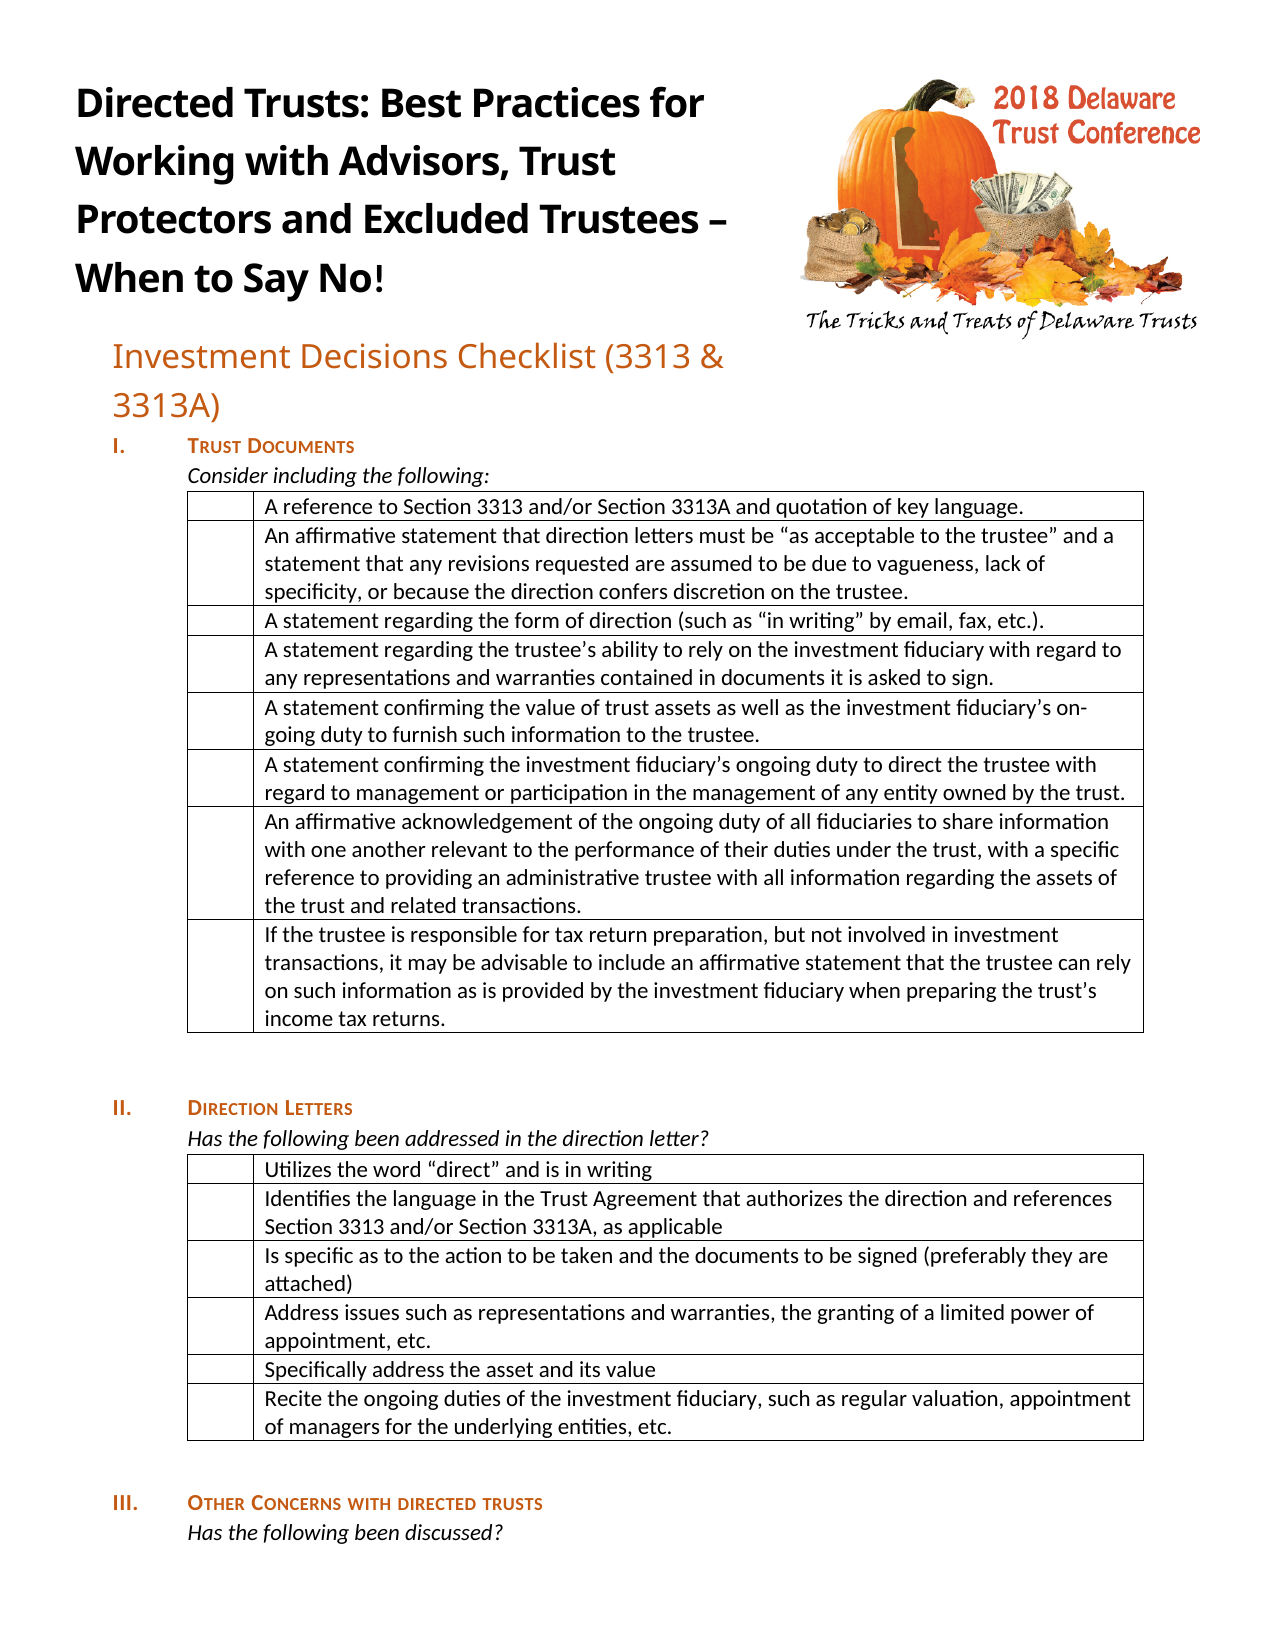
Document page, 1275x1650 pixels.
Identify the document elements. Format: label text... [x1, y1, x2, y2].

text Has the following been addressed in the direction letter? [187, 1124, 1200, 1152]
text Directed Trusts: Best Practices for Working with Advisors, Trust Protectors and Excluded Trustees – When to Say No! [75, 75, 793, 304]
list Other Concerns with directed trusts [112, 1488, 1200, 1516]
table_cell [188, 521, 253, 605]
table_header Utilizes the word “direct” and is in writing [254, 1155, 1143, 1183]
table_header A reference to Section 3313 and/or Section 3313A and quotation of key language. [254, 492, 1143, 520]
text Has the following been discussed? [187, 1518, 1200, 1546]
table_cell [188, 636, 253, 692]
table_cell A statement regarding the form of direction (such as “in writing” by email, fax, etc.). [254, 606, 1143, 634]
table_cell [188, 920, 253, 1032]
subtitle Investment Decisions Checklist (3313 & 3313A) [112, 333, 1200, 427]
table_cell Specifically address the asset and its value [254, 1355, 1143, 1383]
table_cell [188, 606, 253, 634]
table_cell An affirmative statement that direction letters must be “as acceptable to the trustee” and a statement that any revisions requested are assumed to be due to vagueness, lack of specificity, or because the direction confers discretion on the trustee. [254, 521, 1143, 605]
list Trust Documents [112, 431, 1200, 459]
table_cell [188, 1355, 253, 1383]
table_cell A statement confirming the value of trust assets as well as the investment fiduciary’s on-going duty to furnish such information to the trustee. [254, 693, 1143, 749]
table_cell [188, 1384, 253, 1440]
text Consider including the following: [112, 461, 1200, 489]
table_cell [188, 693, 253, 749]
table_cell Address issues such as representations and warranties, the granting of a limited power of appointment, etc. [254, 1298, 1143, 1354]
table_cell An affirmative acknowledgement of the ongoing duty of all fiduciaries to share information with one another relevant to the performance of their duties under the trust, with a specific reference to providing an administrative trustee with all information regarding the assets of the trust and related transactions. [254, 807, 1143, 919]
table_header [188, 492, 253, 520]
table_cell [188, 750, 253, 806]
list Direction Letters [112, 1093, 1200, 1121]
table_cell [188, 1241, 253, 1297]
table_cell [188, 1298, 253, 1354]
table_cell [188, 807, 253, 919]
table_cell If the trustee is responsible for tax return preparation, but not involved in investment transactions, it may be advisable to include an affirmative statement that the trustee can rely on such information as is provided by the investment fiduciary when preparing the trust’s income tax returns. [254, 920, 1143, 1032]
table_cell [188, 1184, 253, 1240]
table_cell A statement confirming the investment fiduciary’s ongoing duty to direct the trustee with regard to management or participation in the management of any entity owned by the trust. [254, 750, 1143, 806]
picture [793, 75, 1200, 340]
table_cell Identifies the language in the Trust Agreement that authorizes the direction and references Section 3313 and/or Section 3313A, as applicable [254, 1184, 1143, 1240]
table_cell A statement regarding the trustee’s ability to rely on the investment fiduciary with regard to any representations and warranties contained in documents it is asked to sign. [254, 636, 1143, 692]
table_cell Recite the ongoing duties of the investment fiduciary, such as regular valuation, appointment of managers for the underlying entities, etc. [254, 1384, 1143, 1440]
table_cell Is specific as to the action to be taken and the documents to be signed (preferably they are attached) [254, 1241, 1143, 1297]
table_header [188, 1155, 253, 1183]
